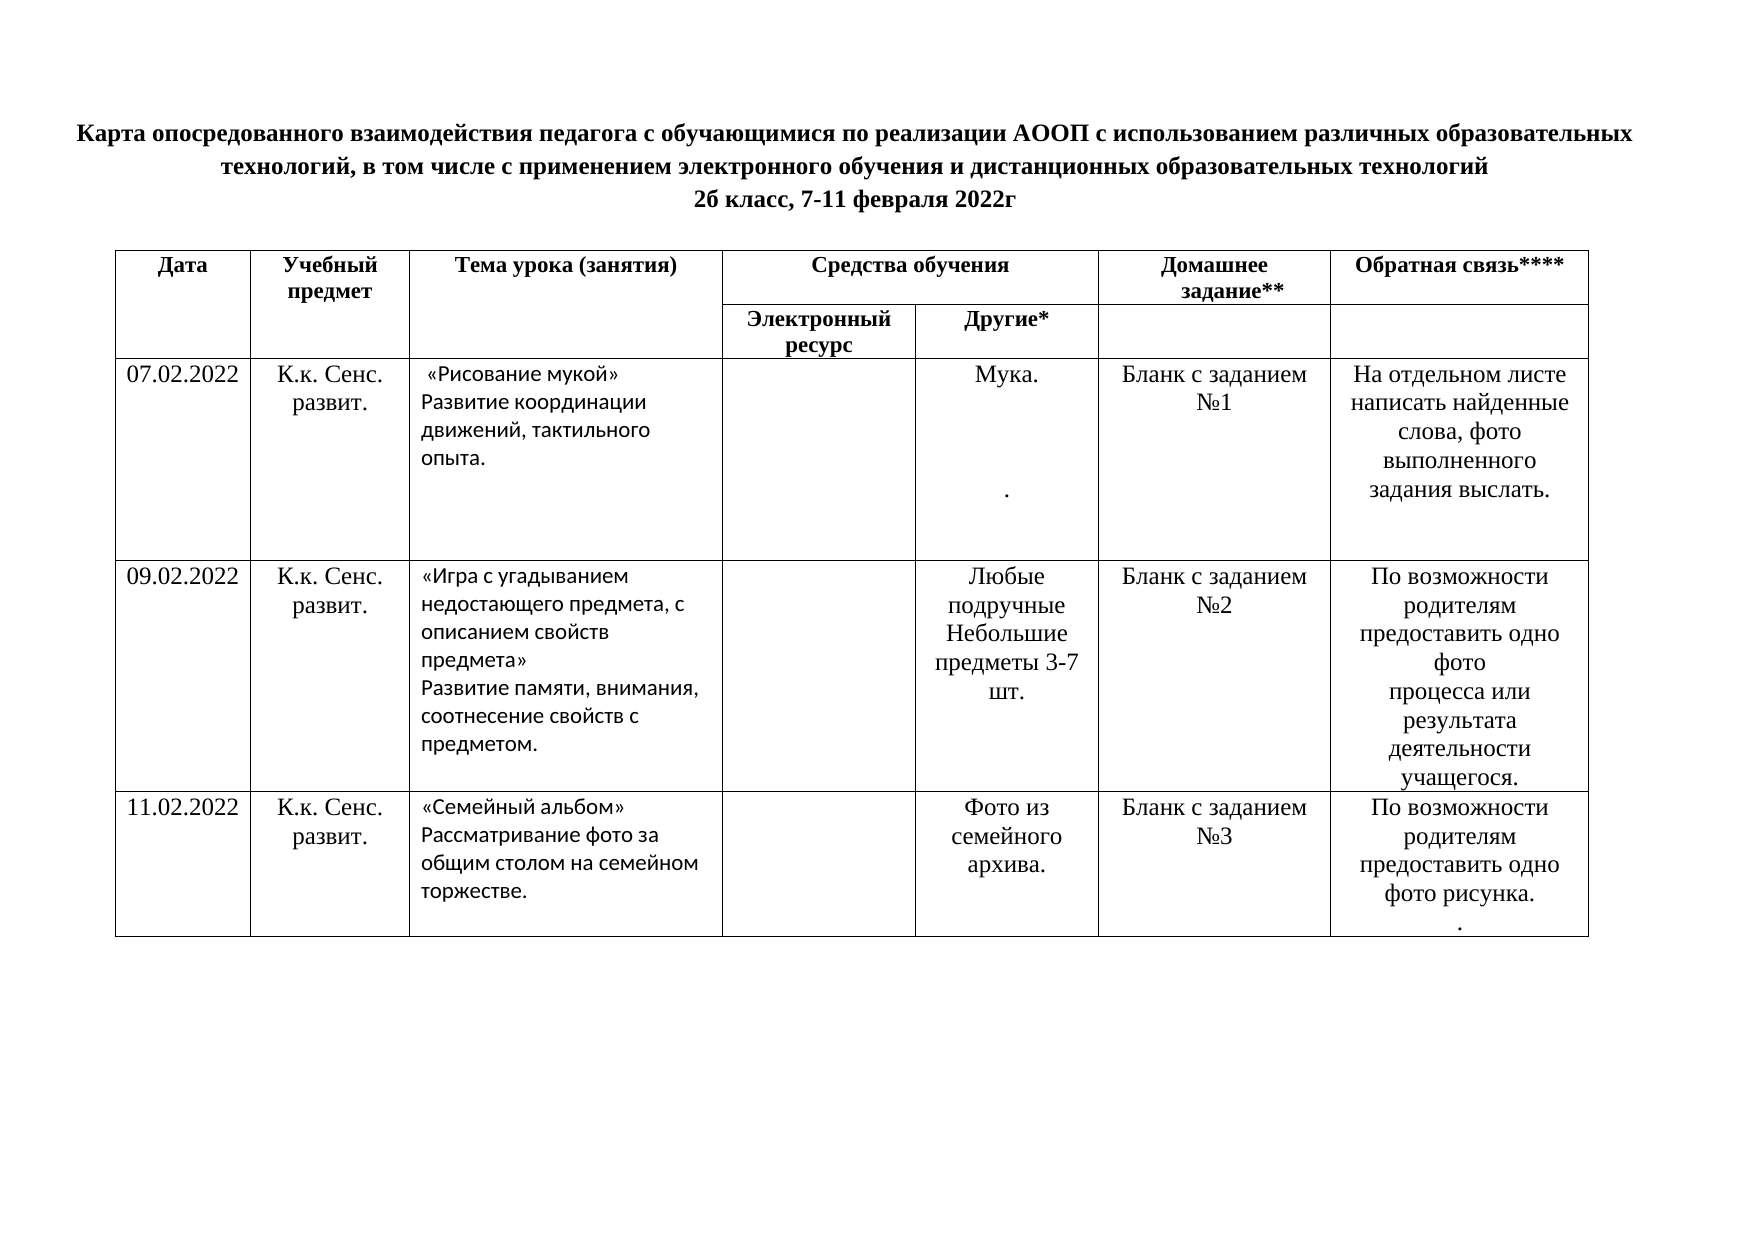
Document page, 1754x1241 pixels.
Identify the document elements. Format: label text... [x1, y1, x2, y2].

table_header Домашнее задание** [1099, 251, 1330, 304]
table_cell На отдельном листе написать найденные слова, фото выполненного задания выслать. [1331, 359, 1588, 560]
table_cell 11.02.2022 [116, 792, 250, 936]
table_cell 07.02.2022 [116, 359, 250, 560]
table_cell К.к. Сенс. развит. [251, 792, 409, 936]
table_cell [723, 359, 915, 560]
table_cell Бланк с заданием №3 [1099, 792, 1330, 936]
text 2б класс, 7-11 февраля 2022г [74, 184, 1636, 213]
table_header Средства обучения [723, 251, 1098, 304]
table_cell [1331, 305, 1588, 358]
table_header Тема урока (занятия) [410, 251, 722, 358]
table_header Обратная связь**** [1331, 251, 1588, 304]
table_cell «Игра с угадыванием недостающего предмета, с описанием свойств предмета» Развитие памяти, внимания, соотнесение свойств с предметом. [410, 561, 722, 791]
table_cell Другие* [916, 305, 1098, 358]
table_cell К.к. Сенс. развит. [251, 561, 409, 791]
text Карта опосредованного взаимодействия педагога с обучающимися по реализации АООП с использованием различных образовательных технологий, в том числе с применением электронного обучения и дистанционных образовательных технологий [74, 118, 1636, 180]
table_cell «Семейный альбом» Рассматривание фото за общим столом на семейном торжестве. [410, 792, 722, 936]
table_cell По возможности родителям предоставить одно фото процесса или результата деятельности учащегося. [1331, 561, 1588, 791]
table_cell [723, 792, 915, 936]
table_header Учебный предмет [251, 251, 409, 358]
table_cell [1099, 305, 1330, 358]
table_header Дата [116, 251, 250, 358]
table_cell Бланк с заданием №2 [1099, 561, 1330, 791]
table_cell [723, 561, 915, 791]
table_cell 09.02.2022 [116, 561, 250, 791]
table_cell К.к. Сенс. развит. [251, 359, 409, 560]
table_cell Электронный ресурс [723, 305, 915, 358]
table_cell Фото из семейного архива. [916, 792, 1098, 936]
table_cell Бланк с заданием №1 [1099, 359, 1330, 560]
table_cell Любые подручные Небольшие предметы 3-7 шт. [916, 561, 1098, 791]
table_cell «Рисование мукой» Развитие координации движений, тактильного опыта. [410, 359, 722, 560]
table_cell По возможности родителям предоставить одно фото рисунка. . [1331, 792, 1588, 936]
table_cell Мука. . [916, 359, 1098, 560]
